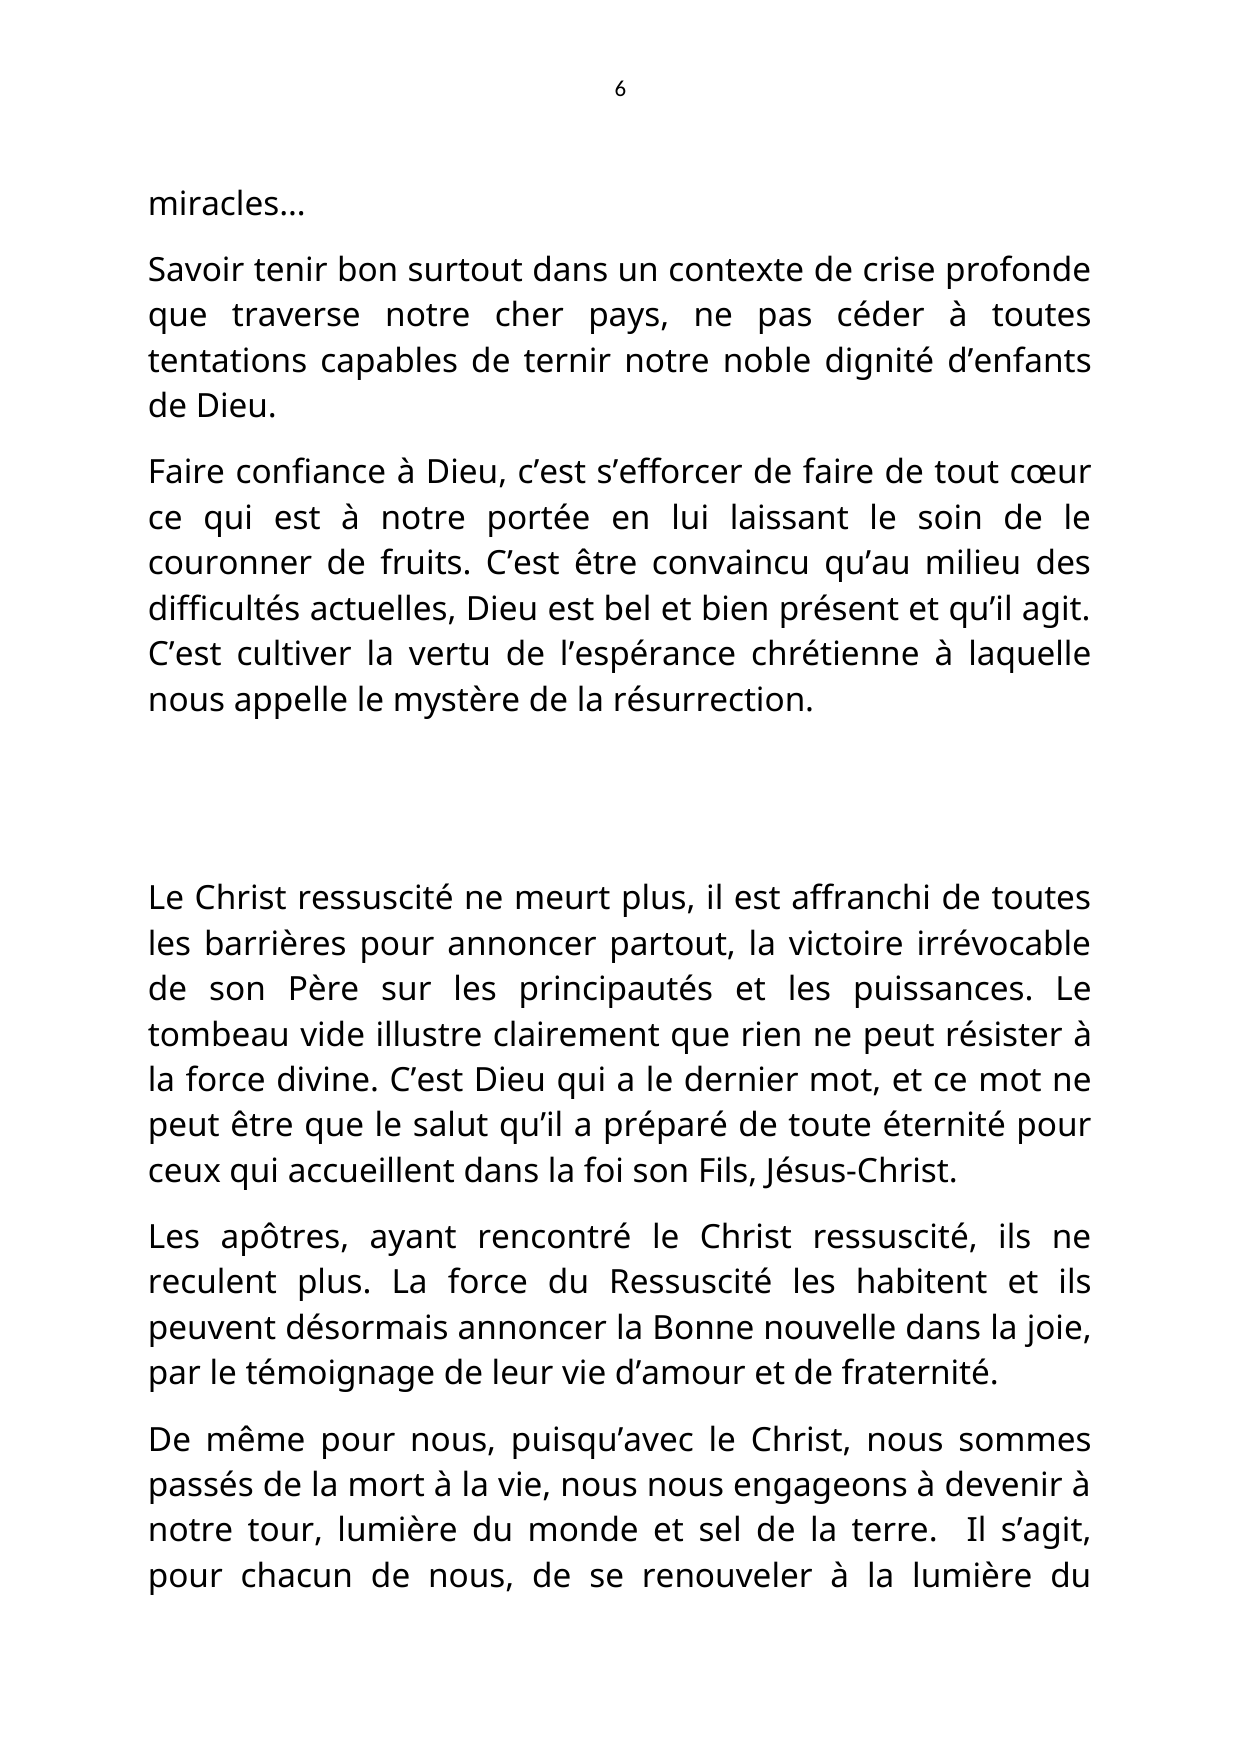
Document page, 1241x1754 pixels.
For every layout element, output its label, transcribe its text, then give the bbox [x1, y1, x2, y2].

text Faire confiance à Dieu, c’est s’efforcer de faire de tout cœur ce qui est à notre portée en lui laissant le soin de le couronner de fruits. C’est être convaincu qu’au milieu des difficultés actuelles, Dieu est bel et bien présent et qu’il agit. C’est cultiver la vertu de l’espérance chrétienne à laquelle nous appelle le mystère de la résurrection. [148, 448, 1093, 721]
text Le Christ ressuscité ne meurt plus, il est affranchi de toutes les barrières pour annoncer partout, la victoire irrévocable de son Père sur les principautés et les puissances. Le tombeau vide illustre clairement que rien ne peut résister à la force divine. C’est Dieu qui a le dernier mot, et ce mot ne peut être que le salut qu’il a préparé de toute éternité pour ceux qui accueillent dans la foi son Fils, Jésus-Christ. [148, 874, 1093, 1192]
text Les apôtres, ayant rencontré le Christ ressuscité, ils ne reculent plus. La force du Ressuscité les habitent et ils peuvent désormais annoncer la Bonne nouvelle dans la joie, par le témoignage de leur vie d’amour et de fraternité. [148, 1213, 1093, 1394]
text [148, 179, 1093, 225]
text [148, 1415, 1093, 1597]
text Savoir tenir bon surtout dans un contexte de crise profonde que traverse notre cher pays, ne pas céder à toutes tentations capables de ternir notre noble dignité d’enfants de Dieu. [148, 246, 1093, 427]
